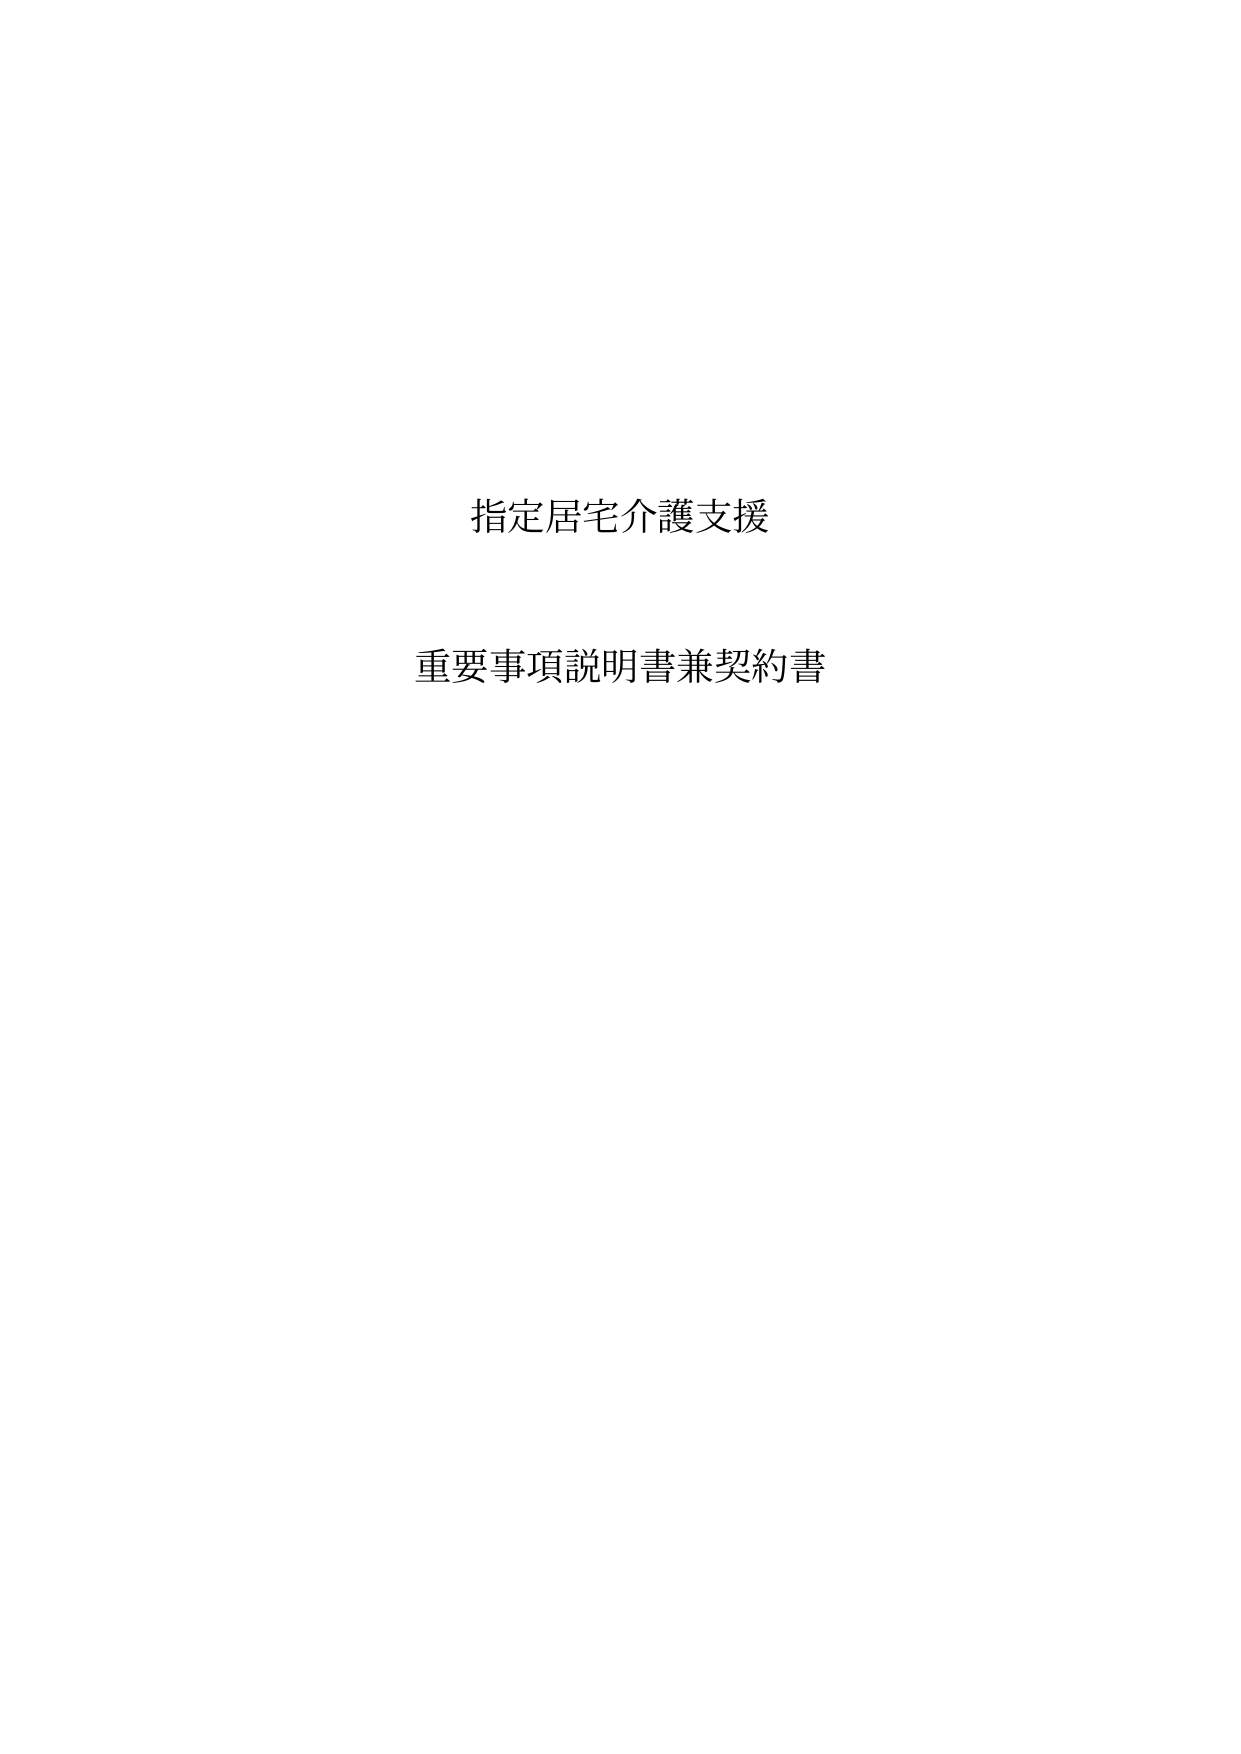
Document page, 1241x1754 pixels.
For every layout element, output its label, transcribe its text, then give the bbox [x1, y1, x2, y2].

text 指定居宅介護支援 [136, 477, 1104, 552]
text 重要事項説明書兼契約書 [136, 627, 1104, 702]
